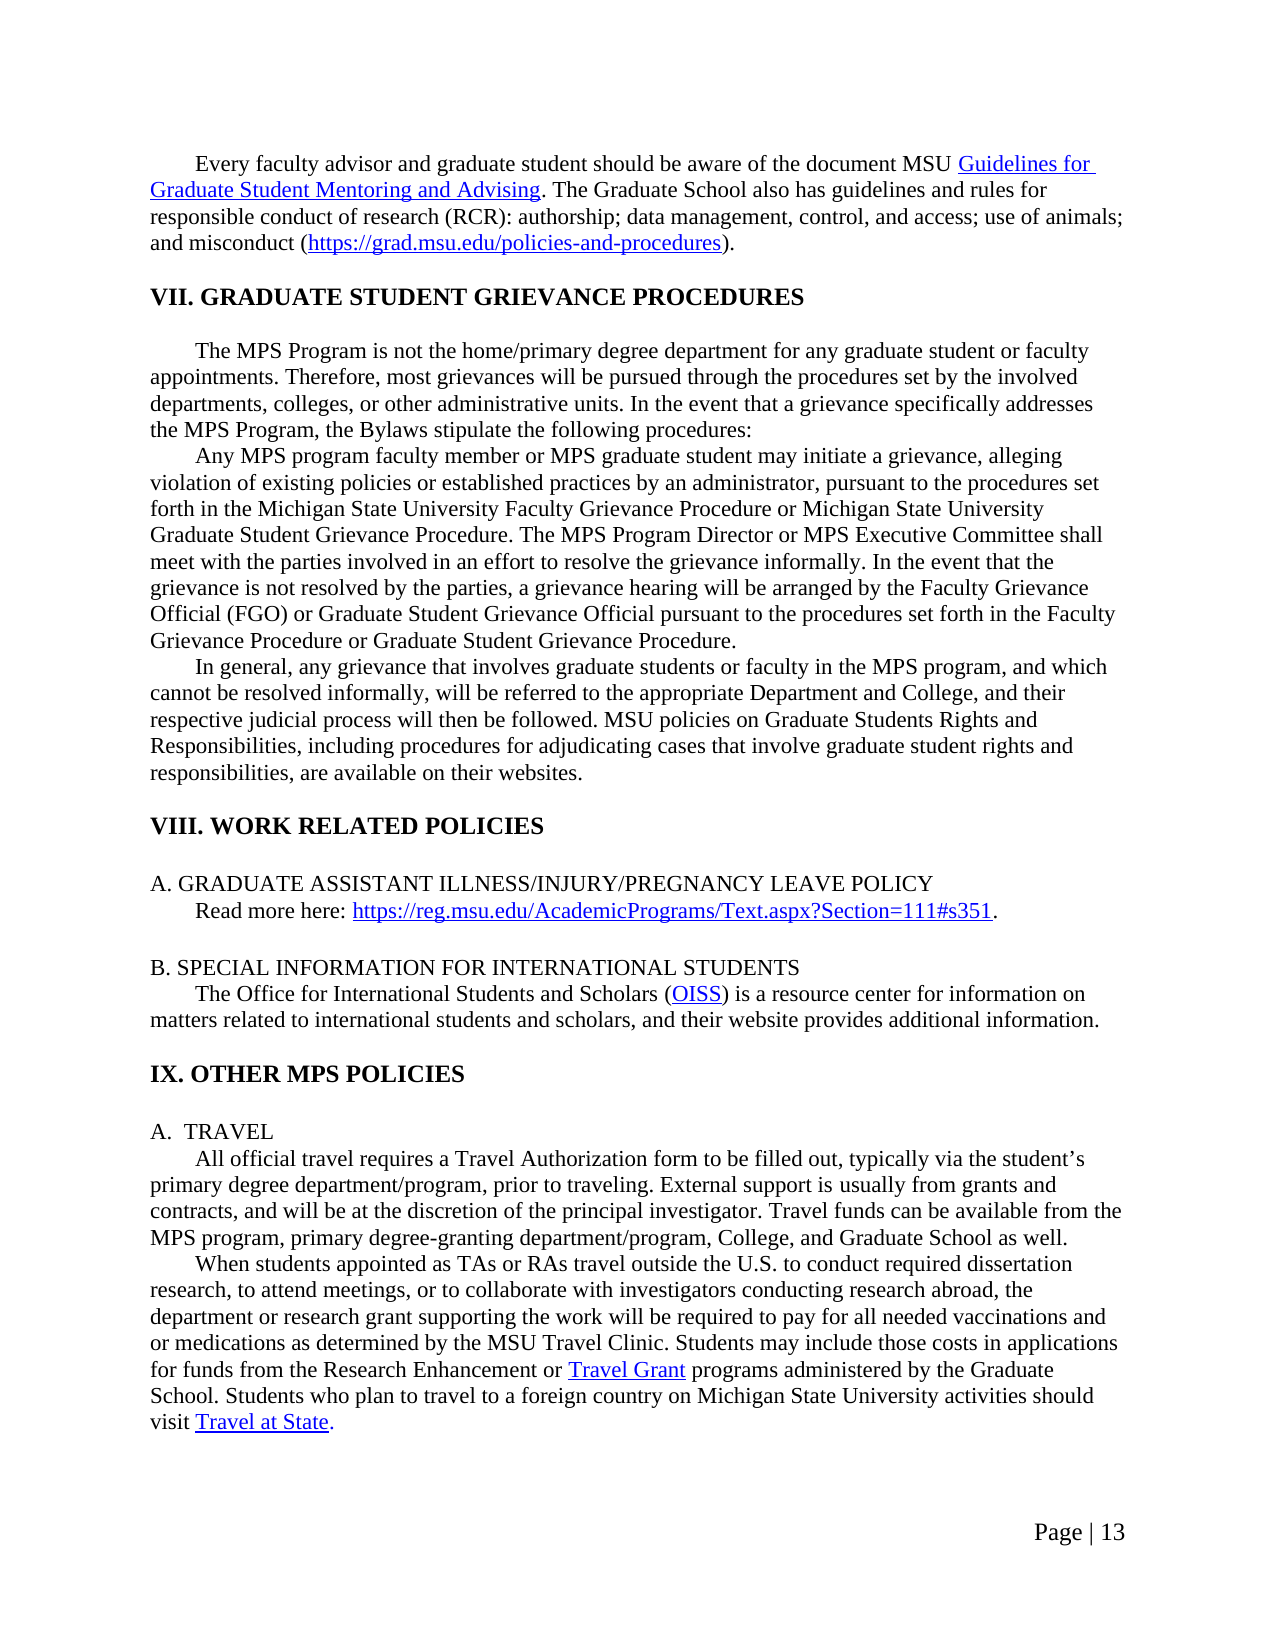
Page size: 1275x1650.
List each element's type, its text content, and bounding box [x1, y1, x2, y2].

subtitle B. SPECIAL INFORMATION FOR INTERNATIONAL STUDENTS [150, 954, 1125, 980]
text All official travel requires a Travel Authorization form to be filled out, typically via the student’s primary degree department/program, prior to traveling. External support is usually from grants and contracts, and will be at the discretion of the principal investigator. Travel funds can be available from the MPS program, primary degree-granting department/program, College, and Graduate School as well. [150, 1145, 1125, 1250]
text When students appointed as TAs or RAs travel outside the U.S. to conduct required dissertation research, to attend meetings, or to collaborate with investigators conducting research abroad, the department or research grant supporting the work will be required to pay for all needed vaccinations and or medications as determined by the MSU Travel Clinic. Students may include those costs in applications for funds from the Research Enhancement or Travel Grant programs administered by the Graduate School. Students who plan to travel to a foreign country on Michigan State University activities should visit Travel at State. [150, 1250, 1125, 1463]
subtitle A. TRAVEL [150, 1118, 1125, 1145]
list In general, any grievance that involves graduate students or faculty in the MPS program, and which cannot be resolved informally, will be referred to the appropriate Department and College, and their respective judicial process will then be followed. MSU policies on Graduate Students Rights and Responsibilities, including procedures for adjudicating cases that involve graduate student rights and responsibilities, are available on their websites. [150, 653, 1125, 785]
subtitle VII. GRADUATE STUDENT GRIEVANCE PROCEDURES [150, 282, 1125, 311]
text Read more here: https://reg.msu.edu/AcademicPrograms/Text.aspx?Section=111#s351. [150, 897, 1125, 923]
list The MPS Program is not the home/primary degree department for any graduate student or faculty appointments. Therefore, most grievances will be pursued through the procedures set by the involved departments, colleges, or other administrative units. In the event that a grievance specifically addresses the MPS Program, the Bylaws stipulate the following procedures: [150, 337, 1125, 442]
list Any MPS program faculty member or MPS graduate student may initiate a grievance, alleging violation of existing policies or established practices by an administrator, pursuant to the procedures set forth in the Michigan State University Faculty Grievance Procedure or Michigan State University Graduate Student Grievance Procedure. The MPS Program Director or MPS Executive Committee shall meet with the parties involved in an effort to resolve the grievance informally. In the event that the grievance is not resolved by the parties, a grievance hearing will be arranged by the Faculty Grievance Official (FGO) or Graduate Student Grievance Official pursuant to the procedures set forth in the Faculty Grievance Procedure or Graduate Student Grievance Procedure. [150, 442, 1125, 653]
subtitle A. GRADUATE ASSISTANT ILLNESS/INJURY/PREGNANCY LEAVE POLICY [150, 871, 1125, 897]
text The Office for International Students and Scholars (OISS) is a resource center for information on matters related to international students and scholars, and their website provides additional information. [150, 980, 1125, 1033]
subtitle VIII. WORK RELATED POLICIES [150, 811, 1125, 840]
list Every faculty advisor and graduate student should be aware of the document MSU Guidelines for Graduate Student Mentoring and Advising. The Graduate School also has guidelines and rules for responsible conduct of research (RCR): authorship; data management, control, and access; use of animals; and misconduct (https://grad.msu.edu/policies-and-procedures). [150, 150, 1125, 255]
subtitle IX. OTHER MPS POLICIES [150, 1059, 1125, 1088]
